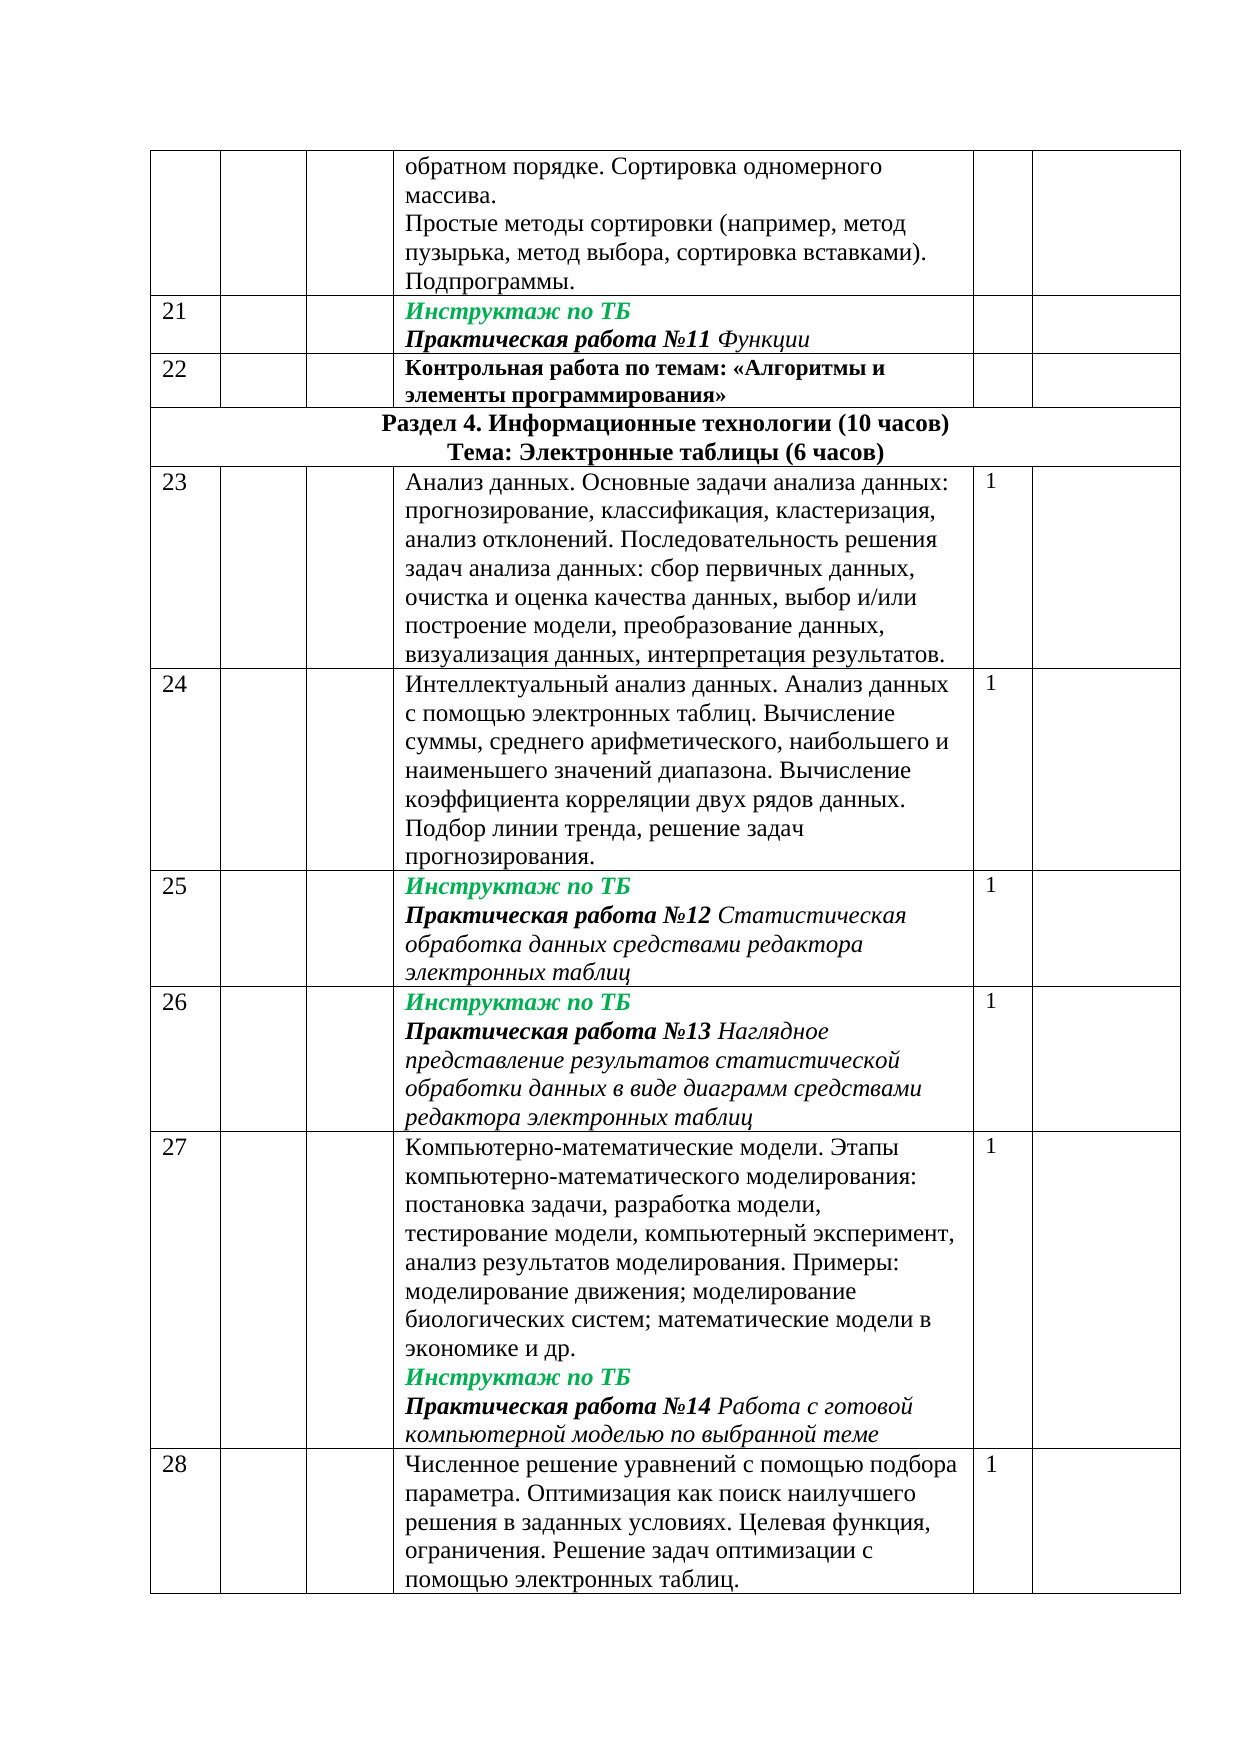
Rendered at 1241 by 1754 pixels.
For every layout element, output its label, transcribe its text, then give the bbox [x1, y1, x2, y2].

table_cell [221, 354, 306, 407]
table_cell [1033, 871, 1180, 986]
table_cell 26 [151, 987, 220, 1131]
table_cell [221, 467, 306, 668]
table_cell Инструктаж по ТБ Практическая работа №13 Наглядное представление результатов статистической обработки данных в виде диаграмм средствами редактора электронных таблиц [394, 987, 973, 1131]
table_cell [221, 1132, 306, 1448]
table_cell Инструктаж по ТБ Практическая работа №12 Статистическая обработка данных средствами редактора электронных таблиц [394, 871, 973, 986]
table_cell 1 [974, 987, 1032, 1131]
table_cell [307, 467, 393, 668]
table_cell Контрольная работа по темам: «Алгоритмы и элементы программирования» [394, 354, 973, 407]
table_cell [1033, 1132, 1180, 1448]
table_cell [1033, 354, 1180, 407]
table_cell 23 [151, 467, 220, 668]
table_cell 24 [151, 669, 220, 870]
table_cell [307, 296, 393, 353]
table_cell [307, 987, 393, 1131]
table_cell Анализ данных. Основные задачи анализа данных: прогнозирование, классификация, кластеризация, анализ отклонений. Последовательность решения задач анализа данных: сбор первичных данных, очистка и оценка качества данных, выбор и/или построение модели, преобразование данных, визуализация данных, интерпретация результатов. [394, 467, 973, 668]
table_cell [394, 1449, 973, 1593]
table_cell [307, 871, 393, 986]
table_cell 20 [151, 151, 220, 295]
table_cell [221, 1449, 306, 1593]
table_cell 27 [151, 1132, 220, 1448]
table_cell [307, 151, 393, 295]
table_cell [221, 987, 306, 1131]
table_cell 25 [151, 871, 220, 986]
table_cell 1 [974, 871, 1032, 986]
table_cell [974, 296, 1032, 353]
table_cell [1033, 296, 1180, 353]
table_cell [221, 296, 306, 353]
table_cell [307, 1132, 393, 1448]
table_cell [1033, 669, 1180, 870]
table_cell [1033, 151, 1180, 295]
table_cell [394, 151, 973, 295]
table_cell [307, 669, 393, 870]
table_cell 22 [151, 354, 220, 407]
table_cell [1033, 987, 1180, 1131]
table_cell [221, 871, 306, 986]
table_cell Инструктаж по ТБ Практическая работа №11 Функции [394, 296, 973, 353]
table_cell [221, 669, 306, 870]
table_cell [307, 354, 393, 407]
table_cell [974, 151, 1032, 295]
table_cell 1 [974, 1132, 1032, 1448]
table_cell [1033, 467, 1180, 668]
table_cell 1 [974, 1449, 1032, 1593]
table_cell 1 [974, 467, 1032, 668]
table_cell [307, 1449, 393, 1593]
table_cell 1 [974, 669, 1032, 870]
table_cell [1033, 1449, 1180, 1593]
table_cell [974, 354, 1032, 407]
table_cell 21 [151, 296, 220, 353]
table_cell Компьютерно-математические модели. Этапы компьютерно-математического моделирования: постановка задачи, разработка модели, тестирование модели, компьютерный эксперимент, анализ результатов моделирования. Примеры: моделирование движения; моделирование биологических систем; математические модели в экономике и др. Инструктаж по ТБ Практическая работа №14 Работа с готовой компьютерной моделью по выбранной теме [394, 1132, 973, 1448]
table_cell [221, 151, 306, 295]
table_cell Раздел 4. Информационные технологии (10 часов) Тема: Электронные таблицы (6 часов) [151, 408, 1180, 466]
table_cell 28 [151, 1449, 220, 1593]
table_cell Интеллектуальный анализ данных. Анализ данных с помощью электронных таблиц. Вычисление суммы, среднего арифметического, наибольшего и наименьшего значений диапазона. Вычисление коэффициента корреляции двух рядов данных. Подбор линии тренда, решение задач прогнозирования. [394, 669, 973, 870]
